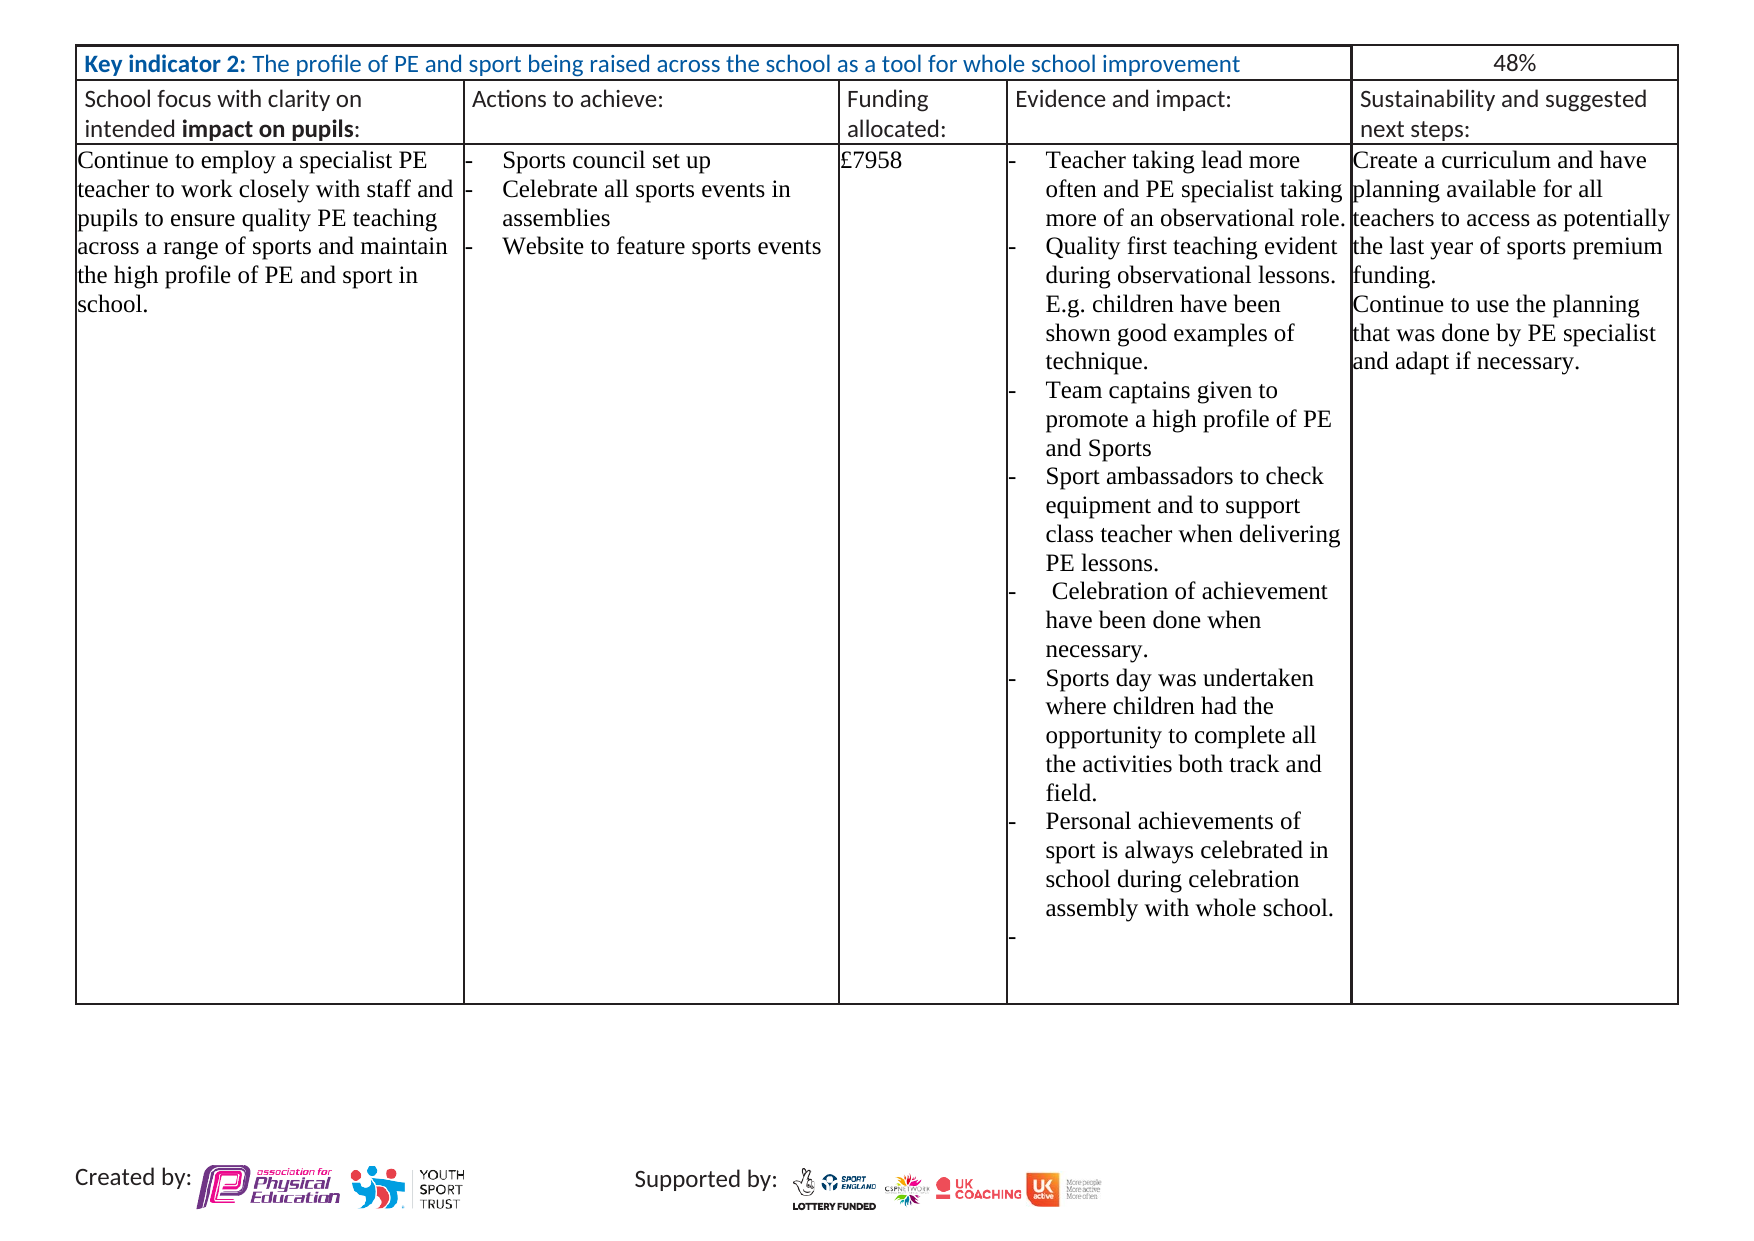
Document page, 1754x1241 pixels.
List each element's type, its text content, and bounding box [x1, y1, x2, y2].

table_cell Teacher taking lead more often and PE specialist taking more of an observational role. Quality first teaching evident during observational lessons. E.g. children have been shown good examples of technique. Team captains given to promote a high profile of PE and Sports Sport ambassadors to check equipment and to support class teacher when delivering PE lessons. Celebration of achievement have been done when necessary. Sports day was undertaken where children had the opportunity to complete all the activities both track and field. Personal achievements of sport is always celebrated in school during celebration assembly with whole school. [1008, 145, 1350, 1003]
table_cell £7958 [840, 145, 1006, 1003]
table_cell Continue to employ a specialist PE teacher to work closely with staff and pupils to ensure quality PE teaching across a range of sports and maintain the high profile of PE and sport in school. [77, 145, 463, 1003]
picture [350, 1166, 464, 1209]
table_cell Evidence and impact: [1008, 81, 1350, 143]
table_cell School focus with clarity on intended impact on pupils: [77, 81, 463, 143]
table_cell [77, 47, 1350, 79]
picture [821, 1174, 838, 1191]
picture [366, 1186, 390, 1209]
picture [793, 1168, 815, 1196]
picture [250, 1168, 340, 1203]
picture [841, 1176, 876, 1189]
table_cell 48% [1353, 46, 1677, 79]
table_cell Sports council set up Celebrate all sports events in assemblies Website to feature sports events [465, 145, 838, 1003]
picture [203, 1168, 246, 1208]
picture [1025, 1171, 1102, 1207]
table_cell Actions to achieve: [465, 81, 838, 143]
picture [936, 1177, 951, 1199]
picture [885, 1167, 930, 1212]
picture [955, 1179, 1022, 1199]
table_cell Funding allocated: [840, 81, 1006, 143]
table_cell Create a curriculum and have planning available for all teachers to access as potentially the last year of sports premium funding. Continue to use the planning that was done by PE specialist and adapt if necessary. [1353, 145, 1677, 1003]
table_cell Sustainability and suggested next steps: [1353, 81, 1677, 143]
